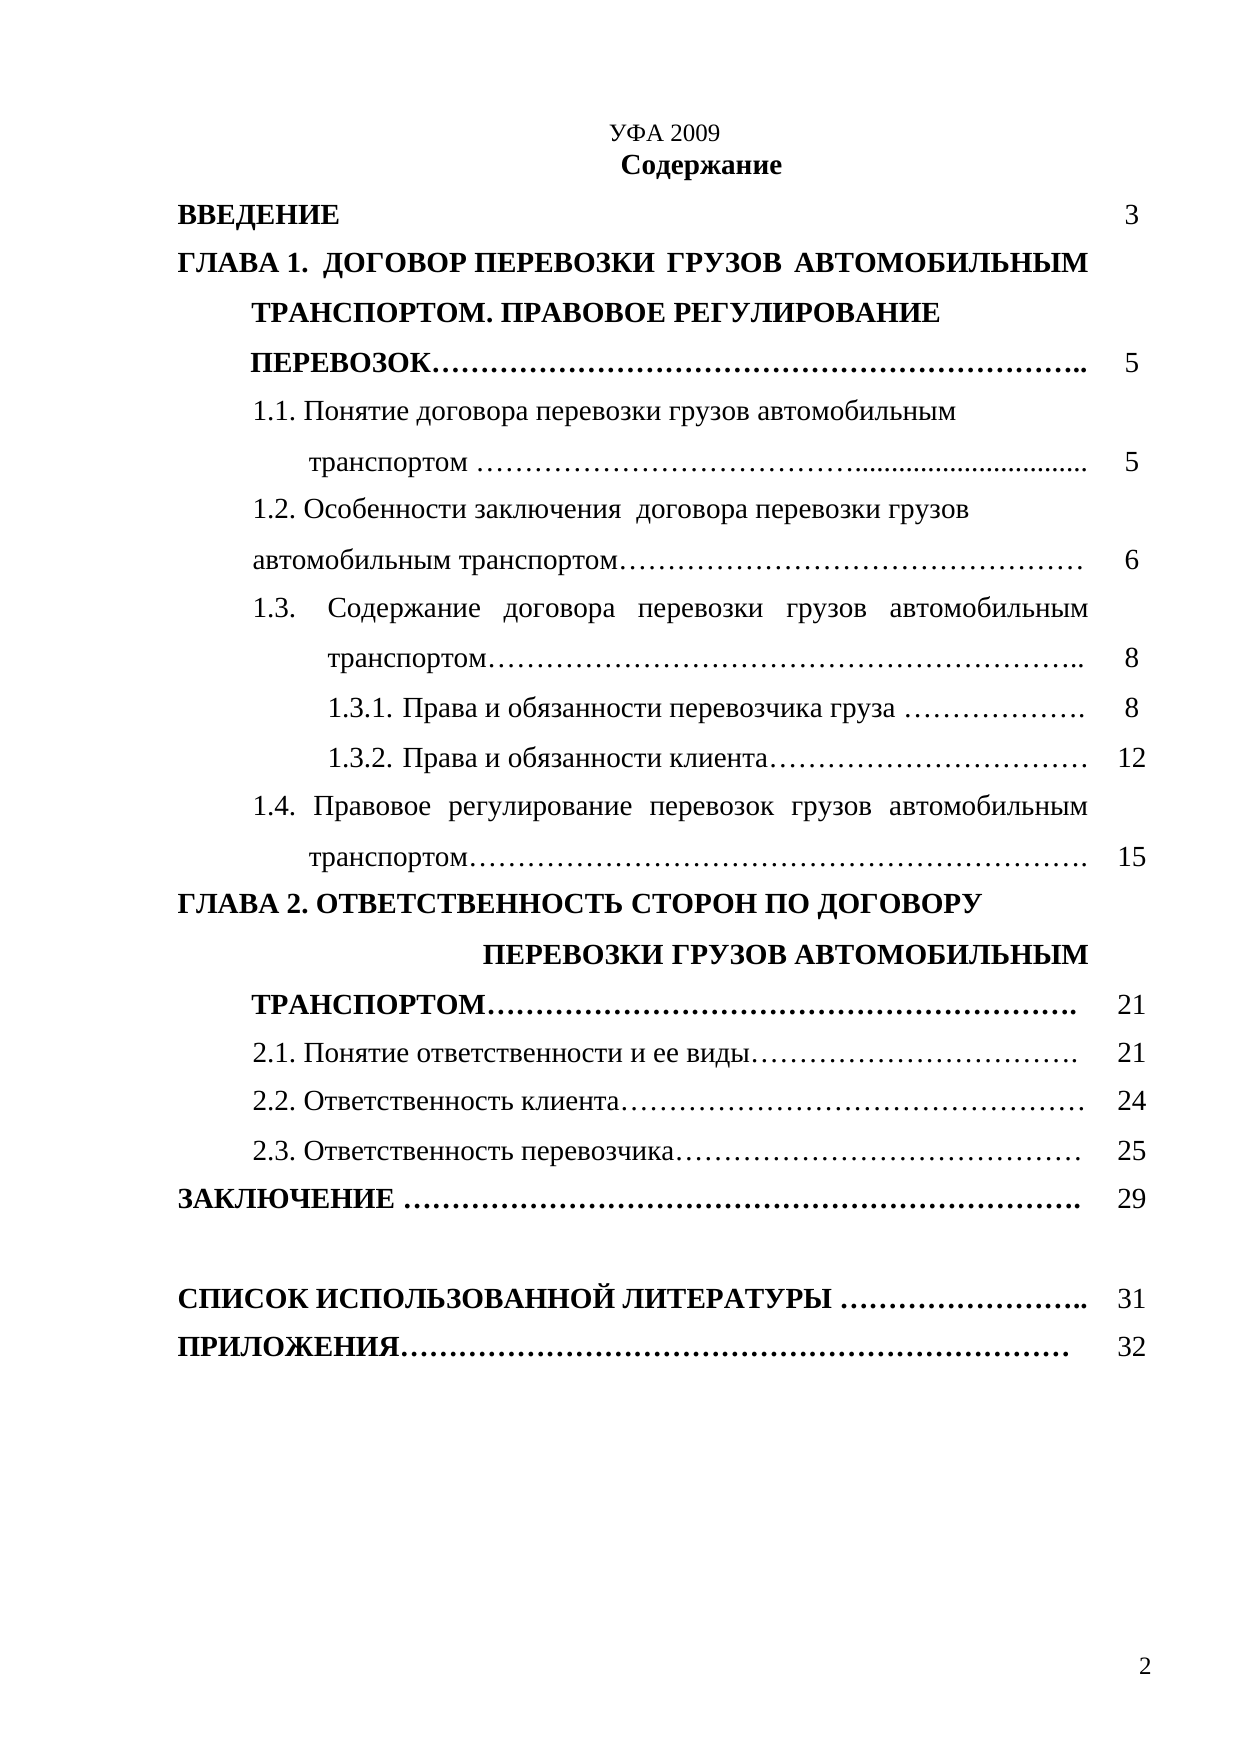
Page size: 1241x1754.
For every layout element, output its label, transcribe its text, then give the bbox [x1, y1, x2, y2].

table_cell 15 [1100, 789, 1163, 887]
table_header 3 [1100, 197, 1163, 245]
table_cell 5 [1100, 394, 1163, 492]
table_cell Список использованной литературы …………………….. [166, 1281, 1100, 1329]
table_cell Содержание договора перевозки грузов автомобильным транспортом…………………………………………………….. Права и обязанности перевозчика груза ………………. Права и обязанности клиента…………………………… [166, 590, 1100, 788]
table_cell 24 25 [1100, 1083, 1163, 1181]
table_cell 6 [1100, 492, 1163, 590]
text УФА 2009 [177, 118, 1152, 147]
table_cell 21 [1100, 1035, 1163, 1083]
table_cell Заключение ……………………………………………………………. [166, 1181, 1100, 1281]
table_cell 31 [1100, 1281, 1163, 1329]
table_cell 32 [1100, 1329, 1163, 1377]
table_cell 29 [1100, 1181, 1163, 1281]
table_header Введение [166, 197, 1100, 245]
table_cell Глава 1. ДОГОВОР ПЕРЕВОЗКИ ГРУЗОВ АВТОМОБИЛЬНЫМ ТРАНСПОРТОМ. ПРАВОВОЕ РЕГУЛИРОВАНИЕ ПЕРЕВОЗОК………………………………………………………….. [166, 245, 1100, 393]
table_cell 2.1. Понятие ответственности и ее виды……………………………. [166, 1035, 1100, 1083]
table_cell 1.2. Особенности заключения договора перевозки грузов автомобильным транспортом………………………………………… [166, 492, 1100, 590]
table_cell 5 [1100, 245, 1163, 393]
table_cell 8 8 12 [1100, 590, 1163, 788]
table_cell 2.2. Ответственность клиента………………………………………… 2.3. Ответственность перевозчика…………………………………… [166, 1083, 1100, 1181]
table_cell Приложения…………………………………………………………… [166, 1329, 1100, 1377]
table_cell 1.4. Правовое регулирование перевозок грузов автомобильным транспортом………………………………………………………. [166, 789, 1100, 887]
table_cell 21 [1100, 887, 1163, 1035]
table_cell 1.1. Понятие договора перевозки грузов автомобильным транспортом …………………………………................................ [166, 394, 1100, 492]
table_cell Глава 2. ответственность сторон по договору перевозки грузов автомобильным транспортом……………………………………………………. [166, 887, 1100, 1035]
text Содержание [215, 147, 1152, 180]
